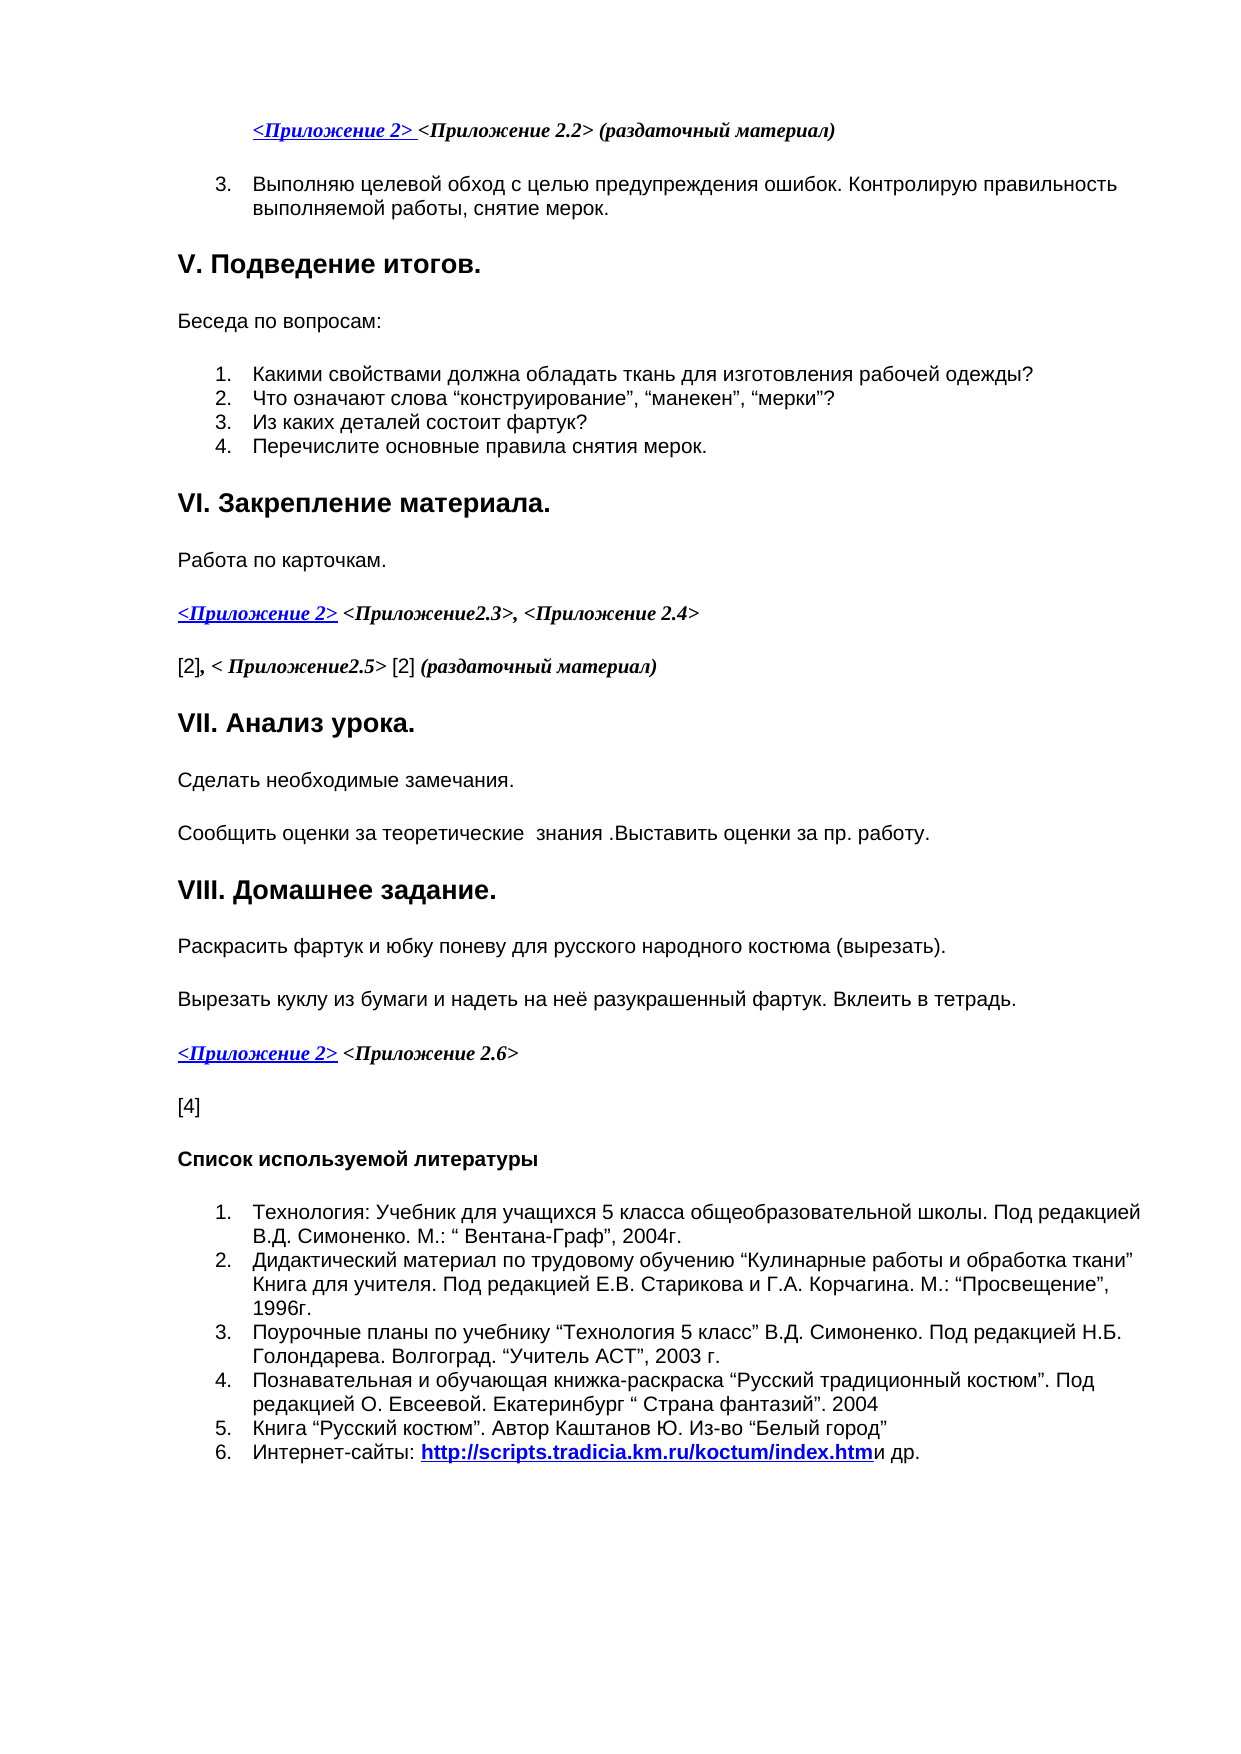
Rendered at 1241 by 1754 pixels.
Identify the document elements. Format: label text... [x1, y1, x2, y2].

list Познавательная и обучающая книжка-раскраска “Русский традиционный костюм”. Под редакцией О. Евсеевой. Екатеринбург “ Страна фантазий”. 2004 [215, 1368, 1152, 1416]
list Из каких деталей состоит фартук? [215, 410, 1152, 434]
text Беседа по вопросам: [177, 309, 1152, 333]
subtitle VII. Анализ урока. [177, 707, 1152, 738]
text Работа по карточкам. [177, 547, 1152, 571]
list Что означают слова “конструирование”, “манекен”, “мерки”? [215, 386, 1152, 410]
list Перечислите основные правила снятия мерок. [215, 434, 1152, 458]
text Сделать необходимые замечания. [177, 767, 1152, 791]
list Какими свойствами должна обладать ткань для изготовления рабочей одежды? [215, 362, 1152, 386]
text Список используемой литературы [177, 1147, 1152, 1171]
list Дидактический материал по трудовому обучению “Кулинарные работы и обработка ткани” Книга для учителя. Под редакцией Е.В. Старикова и Г.А. Корчагина. М.: “Просвещение”, 1996г. [215, 1248, 1152, 1320]
text <Приложение 2> <Приложение2.3>, <Приложение 2.4> [177, 601, 1152, 624]
text <Приложение 2> <Приложение 2.2> (раздаточный материал) [252, 118, 1152, 142]
subtitle VIII. Домашнее задание. [177, 874, 1152, 905]
text Сообщить оценки за теоретические знания .Выставить оценки за пр. работу. [177, 821, 1152, 844]
subtitle VI. Закрепление материала. [177, 487, 1152, 518]
list Книга “Русский костюм”. Автор Каштанов Ю. Из-во “Белый город” [215, 1416, 1152, 1439]
text <Приложение 2> <Приложение 2.6> [177, 1040, 1152, 1064]
list Поурочные планы по учебнику “Технология 5 класс” В.Д. Симоненко. Под редакцией Н.Б. Голондарева. Волгоград. “Учитель АСТ”, . [215, 1320, 1152, 1368]
text Раскрасить фартук и юбку поневу для русского народного костюма (вырезать). [177, 934, 1152, 958]
text [2], < Приложение2.5> [2] (раздаточный материал) [177, 654, 1152, 678]
text [4] [177, 1094, 1152, 1118]
list Выполняю целевой обход с целью предупреждения ошибок. Контролирую правильность выполняемой работы, снятие мерок. [215, 171, 1152, 219]
list Интернет-сайты: http://scripts.tradicia.km.ru/koctum/index.htmи др. [215, 1439, 1152, 1463]
text Вырезать куклу из бумаги и надеть на неё разукрашенный фартук. Вклеить в тетрадь. [177, 987, 1152, 1011]
subtitle V. Подведение итогов. [177, 248, 1152, 280]
list Технология: Учебник для учащихся 5 класса общеобразовательной школы. Под редакцией В.Д. Симоненко. М.: “ Вентана-Граф”, 2004г. [215, 1200, 1152, 1248]
